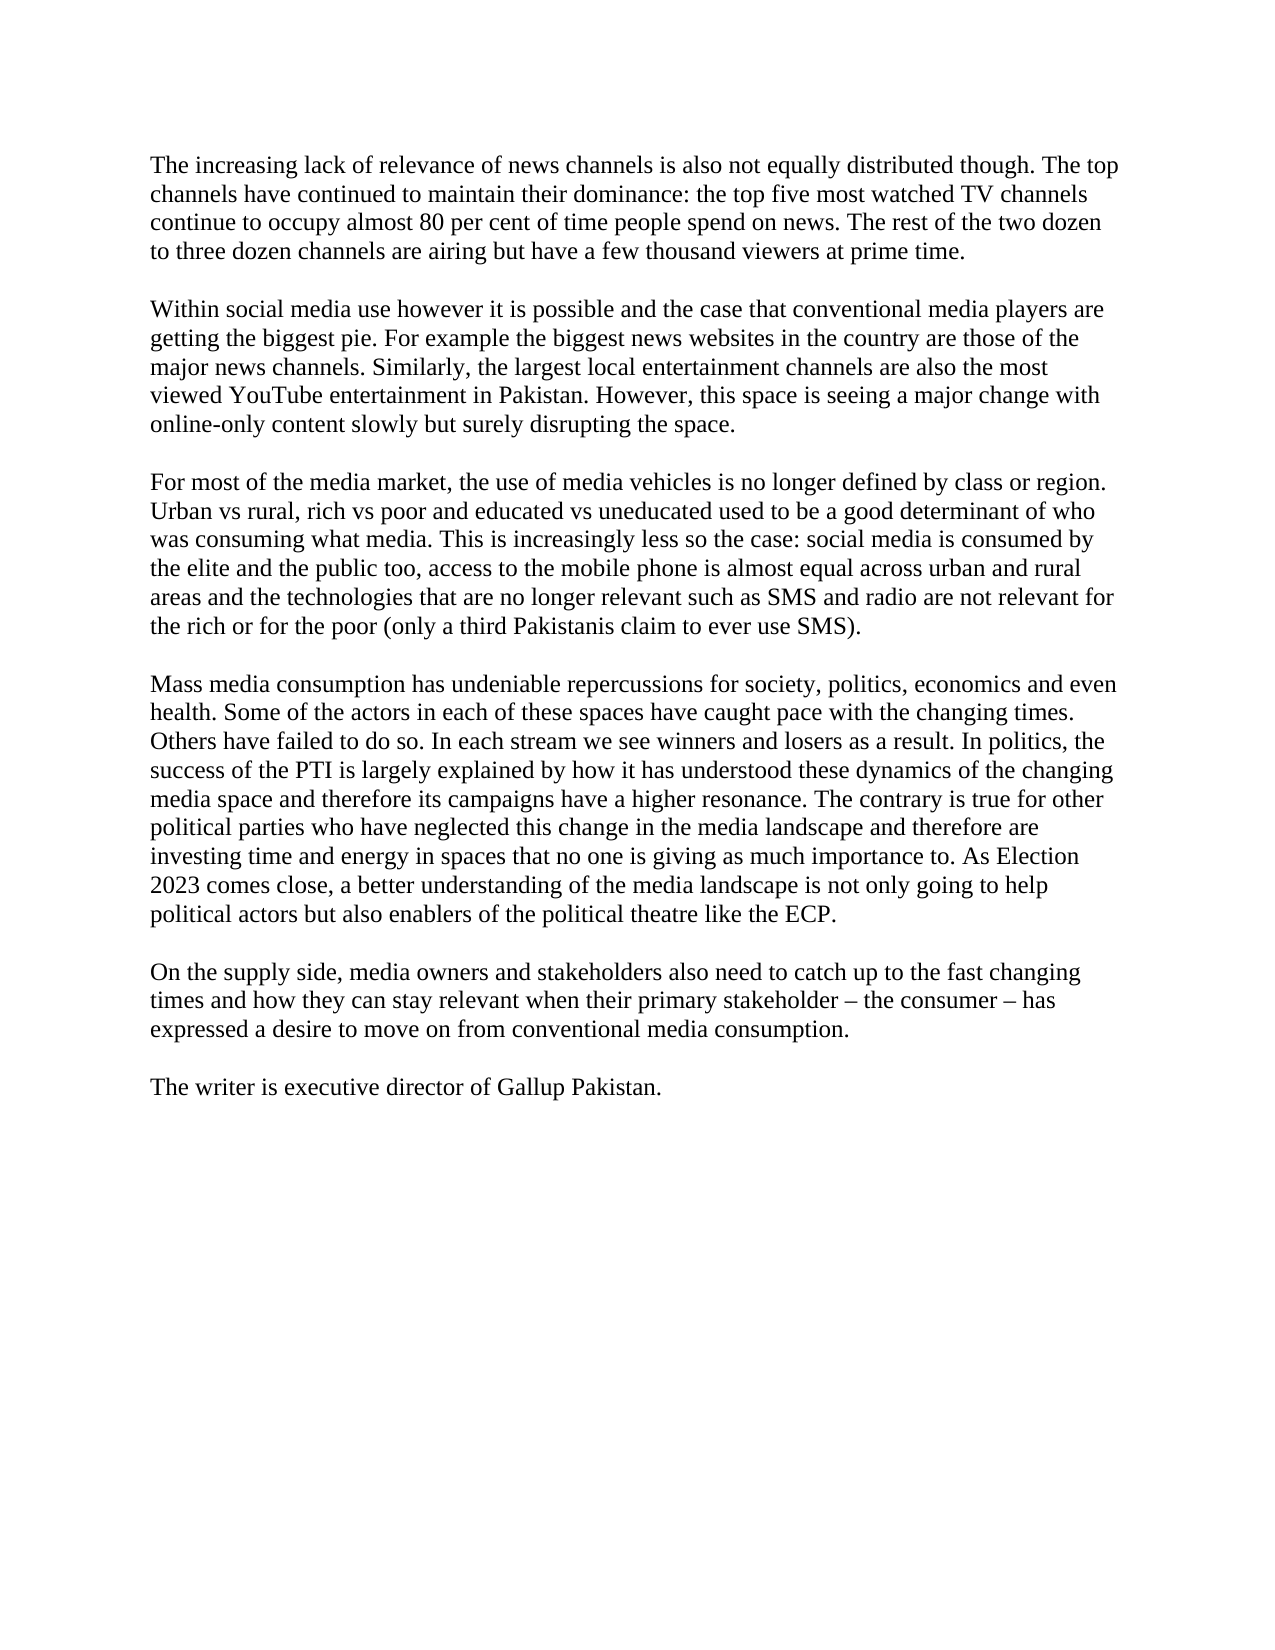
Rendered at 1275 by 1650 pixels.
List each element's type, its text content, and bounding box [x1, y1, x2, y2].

text The increasing lack of relevance of news channels is also not equally distributed though. The top channels have continued to maintain their dominance: the top five most watched TV channels continue to occupy almost 80 per cent of time people spend on news. The rest of the two dozen to three dozen channels are airing but have a few thousand viewers at prime time. [150, 150, 1125, 265]
text On the supply side, media owners and stakeholders also need to catch up to the fast changing times and how they can stay relevant when their primary stakeholder – the consumer – has expressed a desire to move on from conventional media consumption. [150, 957, 1125, 1043]
text The writer is executive director of Gallup Pakistan. [150, 1072, 1125, 1101]
text Mass media consumption has undeniable repercussions for society, politics, economics and even health. Some of the actors in each of these spaces have caught pace with the changing times. Others have failed to do so. In each stream we see winners and losers as a result. In politics, the success of the PTI is largely explained by how it has understood these dynamics of the changing media space and therefore its campaigns have a higher resonance. The contrary is true for other political parties who have neglected this change in the media landscape and therefore are investing time and energy in spaces that no one is giving as much importance to. As Election 2023 comes close, a better understanding of the media landscape is not only going to help political actors but also enablers of the political theatre like the ECP. [150, 669, 1125, 927]
text Within social media use however it is possible and the case that conventional media players are getting the biggest pie. For example the biggest news websites in the country are those of the major news channels. Similarly, the largest local entertainment channels are also the most viewed YouTube entertainment in Pakistan. However, this space is seeing a major change with online-only content slowly but surely disrupting the space. [150, 294, 1125, 438]
text For most of the media market, the use of media vehicles is no longer defined by class or region. Urban vs rural, rich vs poor and educated vs uneducated used to be a good determinant of who was consuming what media. This is increasingly less so the case: social media is consumed by the elite and the public too, access to the mobile phone is almost equal across urban and rural areas and the technologies that are no longer relevant such as SMS and radio are not relevant for the rich or for the poor (only a third Pakistanis claim to ever use SMS). [150, 467, 1125, 639]
